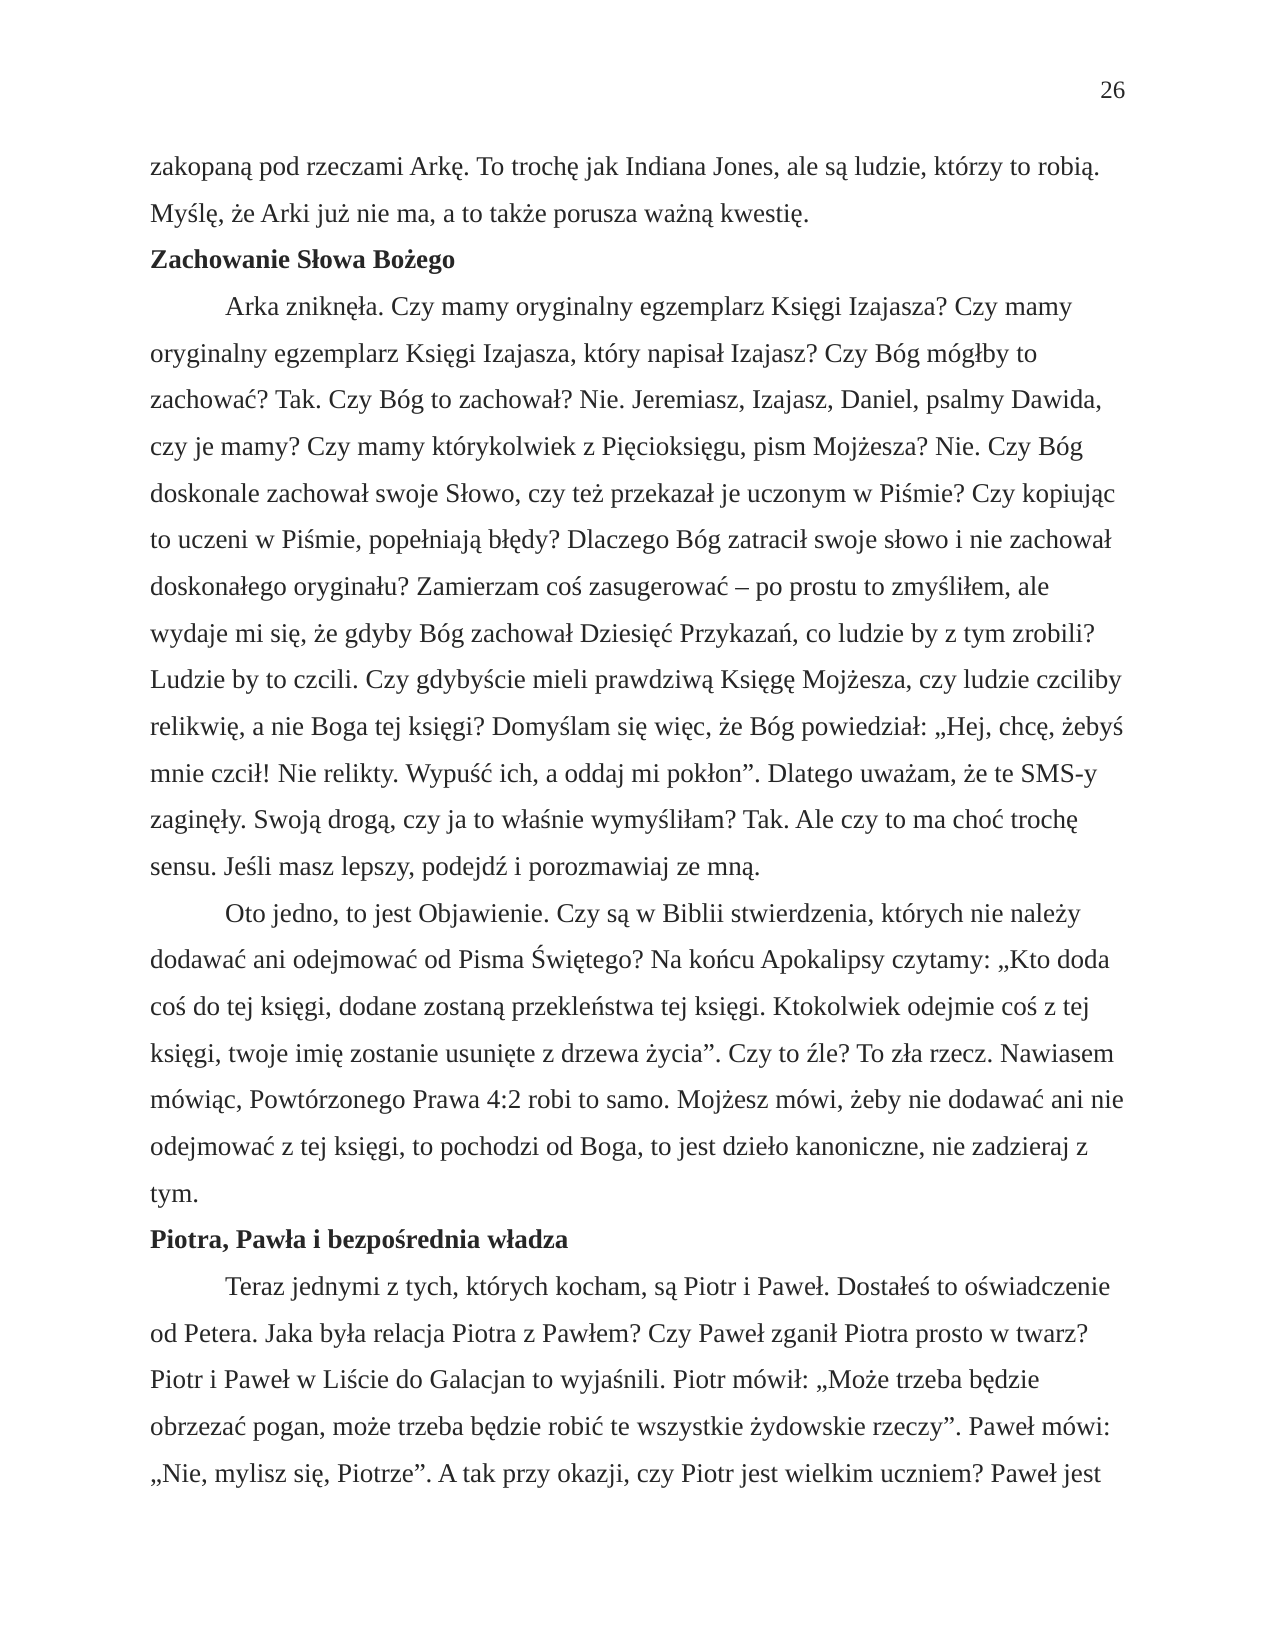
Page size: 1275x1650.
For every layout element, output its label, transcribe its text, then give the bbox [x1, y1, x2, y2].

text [150, 150, 1125, 274]
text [150, 1270, 1125, 1488]
text Oto jedno, to jest Objawienie. Czy są w Biblii stwierdzenia, których nie należy dodawać ani odejmować od Pisma Świętego? Na końcu Apokalipsy czytamy: „Kto doda coś do tej księgi, dodane zostaną przekleństwa tej księgi. Ktokolwiek odejmie coś z tej księgi, twoje imię zostanie usunięte z drzewa życia”. Czy to źle? To zła rzecz. Nawiasem mówiąc, Powtórzonego Prawa 4:2 robi to samo. Mojżesz mówi, żeby nie dodawać ani nie odejmować z tej księgi, to pochodzi od Boga, to jest dzieło kanoniczne, nie zadzieraj z tym. Piotra, Pawła i bezpośrednia władza [150, 897, 1125, 1254]
text Arka zniknęła. Czy mamy oryginalny egzemplarz Księgi Izajasza? Czy mamy oryginalny egzemplarz Księgi Izajasza, który napisał Izajasz? Czy Bóg mógłby to zachować? Tak. Czy Bóg to zachował? Nie. Jeremiasz, Izajasz, Daniel, psalmy Dawida, czy je mamy? Czy mamy którykolwiek z Pięcioksięgu, pism Mojżesza? Nie. Czy Bóg doskonale zachował swoje Słowo, czy też przekazał je uczonym w Piśmie? Czy kopiując to uczeni w Piśmie, popełniają błędy? Dlaczego Bóg zatracił swoje słowo i nie zachował doskonałego oryginału? Zamierzam coś zasugerować – po prostu to zmyśliłem, ale wydaje mi się, że gdyby Bóg zachował Dziesięć Przykazań, co ludzie by z tym zrobili? Ludzie by to czcili. Czy gdybyście mieli prawdziwą Księgę Mojżesza, czy ludzie czciliby relikwię, a nie Boga tej księgi? Domyślam się więc, że Bóg powiedział: „Hej, chcę, żebyś mnie czcił! Nie relikty. Wypuść ich, a oddaj mi pokłon”. Dlatego uważam, że te SMS-y zaginęły. Swoją drogą, czy ja to właśnie wymyśliłam? Tak. Ale czy to ma choć trochę sensu. Jeśli masz lepszy, podejdź i porozmawiaj ze mną. [150, 290, 1125, 881]
